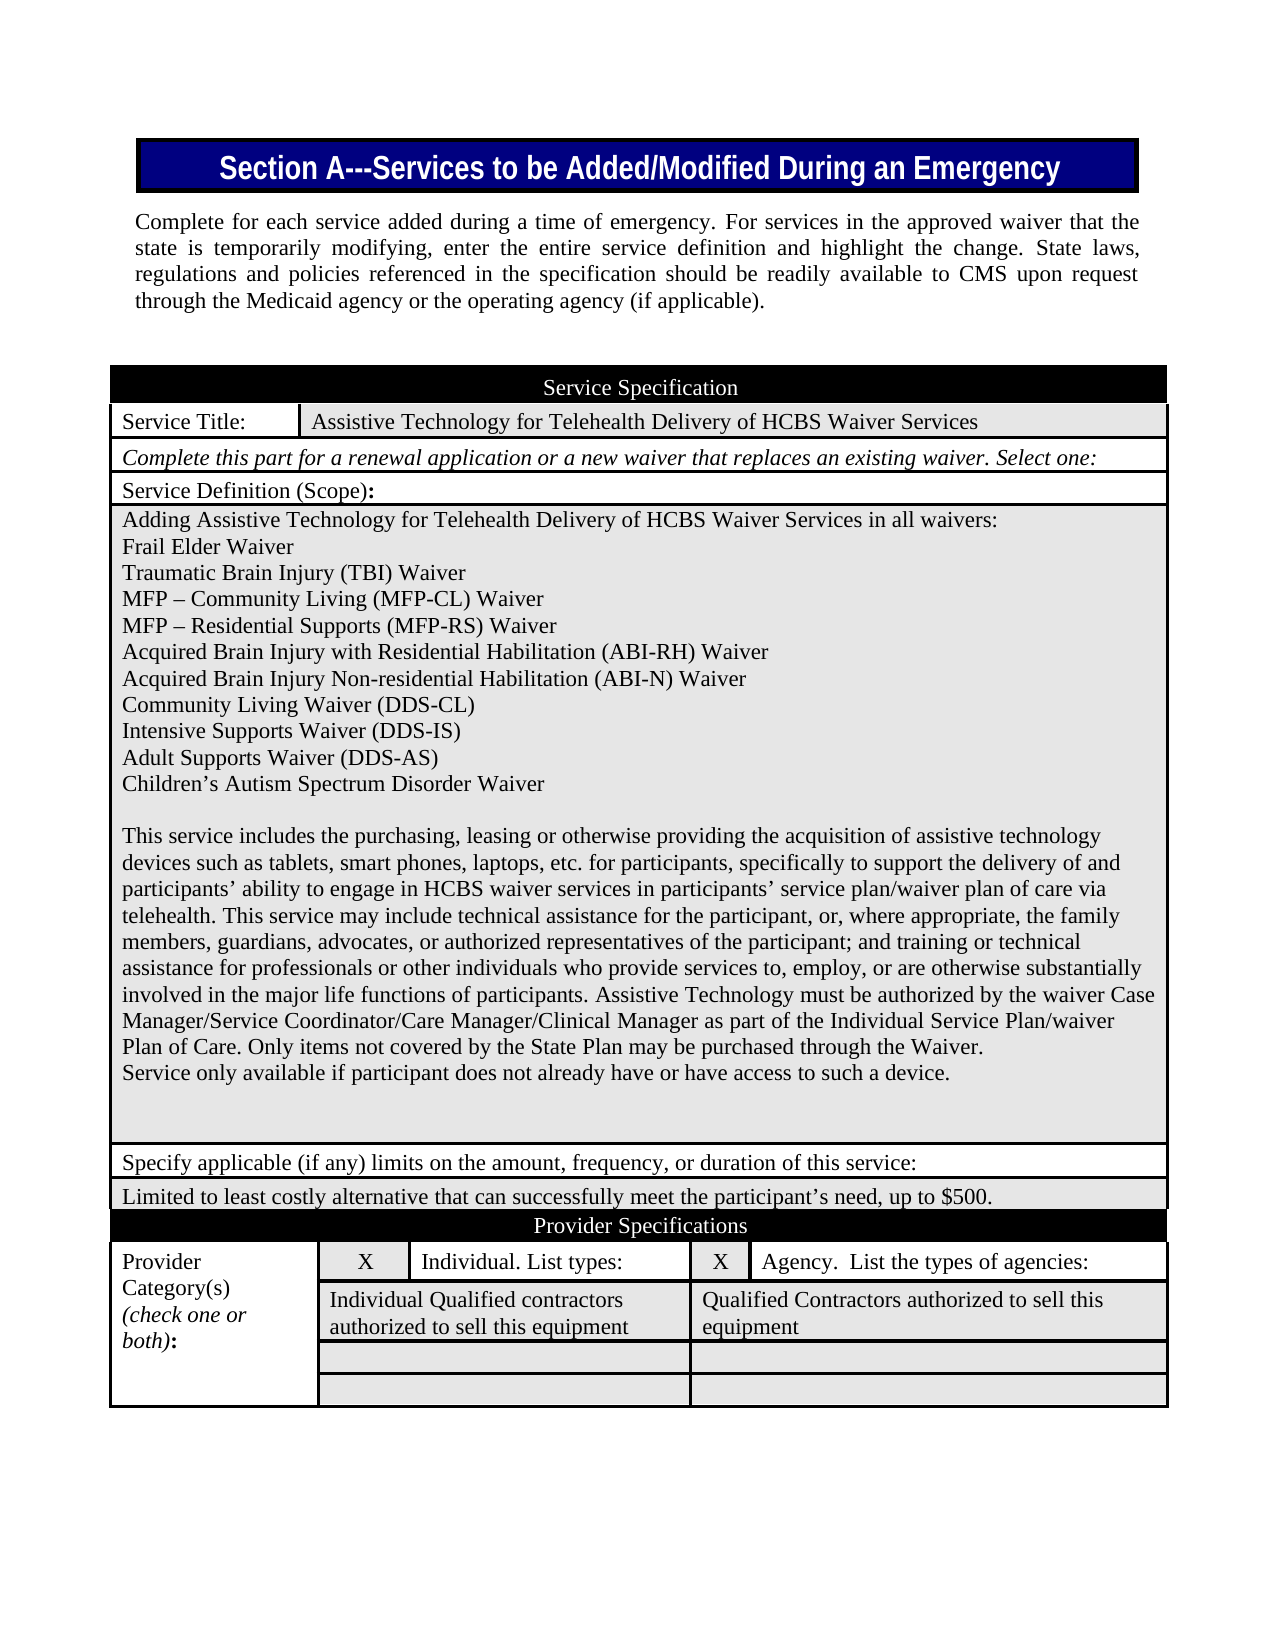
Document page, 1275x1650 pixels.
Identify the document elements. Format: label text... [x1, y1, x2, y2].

table_cell Individual. List types: [411, 1242, 689, 1279]
table_cell Provider Category(s) (check one or both): [112, 1242, 317, 1404]
table_cell Agency. List the types of agencies: [752, 1242, 1166, 1279]
table_cell X [320, 1242, 408, 1279]
table_cell Service Definition (Scope): [112, 473, 1166, 503]
text Complete for each service added during a time of emergency. For services in the approved waiver that the state is temporarily modifying, enter the entire service definition and highlight the change. State laws, regulations and policies referenced in the specification should be readily available to CMS upon request through the Medicaid agency or the operating agency (if applicable). [135, 208, 1140, 313]
table_cell [692, 1375, 1166, 1404]
table_cell Individual Qualified contractors authorized to sell this equipment [320, 1283, 689, 1339]
table_cell [320, 1343, 689, 1372]
table_cell Complete this part for a renewal application or a new waiver that replaces an existing waiver. Select one: [112, 439, 1166, 470]
table_cell Service Title: [112, 404, 298, 436]
table_header Service Specification [110, 365, 1167, 403]
table_cell X [692, 1242, 748, 1279]
table_cell [320, 1375, 689, 1404]
table_cell Adding Assistive Technology for Telehealth Delivery of HCBS Waiver Services in all waivers: Frail Elder Waiver Traumatic Brain Injury (TBI) Waiver MFP – Community Living (MFP-CL) Waiver MFP – Residential Supports (MFP-RS) Waiver Acquired Brain Injury with Residential Habilitation (ABI-RH) Waiver Acquired Brain Injury Non-residential Habilitation (ABI-N) Waiver Community Living Waiver (DDS-CL) Intensive Supports Waiver (DDS-IS) Adult Supports Waiver (DDS-AS) Children’s Autism Spectrum Disorder Waiver This service includes the purchasing, leasing or otherwise providing the acquisition of assistive technology devices such as tablets, smart phones, laptops, etc. for participants, specifically to support the delivery of and participants’ ability to engage in HCBS waiver services in participants’ service plan/waiver plan of care via telehealth. This service may include technical assistance for the participant, or, where appropriate, the family members, guardians, advocates, or authorized representatives of the participant; and training or technical assistance for professionals or other individuals who provide services to, employ, or are otherwise substantially involved in the major life functions of participants. Assistive Technology must be authorized by the waiver Case Manager/Service Coordinator/Care Manager/Clinical Manager as part of the Individual Service Plan/waiver Plan of Care. Only items not covered by the State Plan may be purchased through the Waiver. Service only available if participant does not already have or have access to such a device. [112, 506, 1166, 1142]
table_cell Qualified Contractors authorized to sell this equipment [692, 1283, 1166, 1339]
table_cell Assistive Technology for Telehealth Delivery of HCBS Waiver Services [301, 404, 1166, 436]
table_cell Limited to least costly alternative that can successfully meet the participant’s need, up to $500. [112, 1179, 1166, 1209]
table_cell Provider Specifications [110, 1209, 1167, 1242]
table_cell Specify applicable (if any) limits on the amount, frequency, or duration of this service: [112, 1145, 1166, 1176]
table_cell [692, 1343, 1166, 1372]
